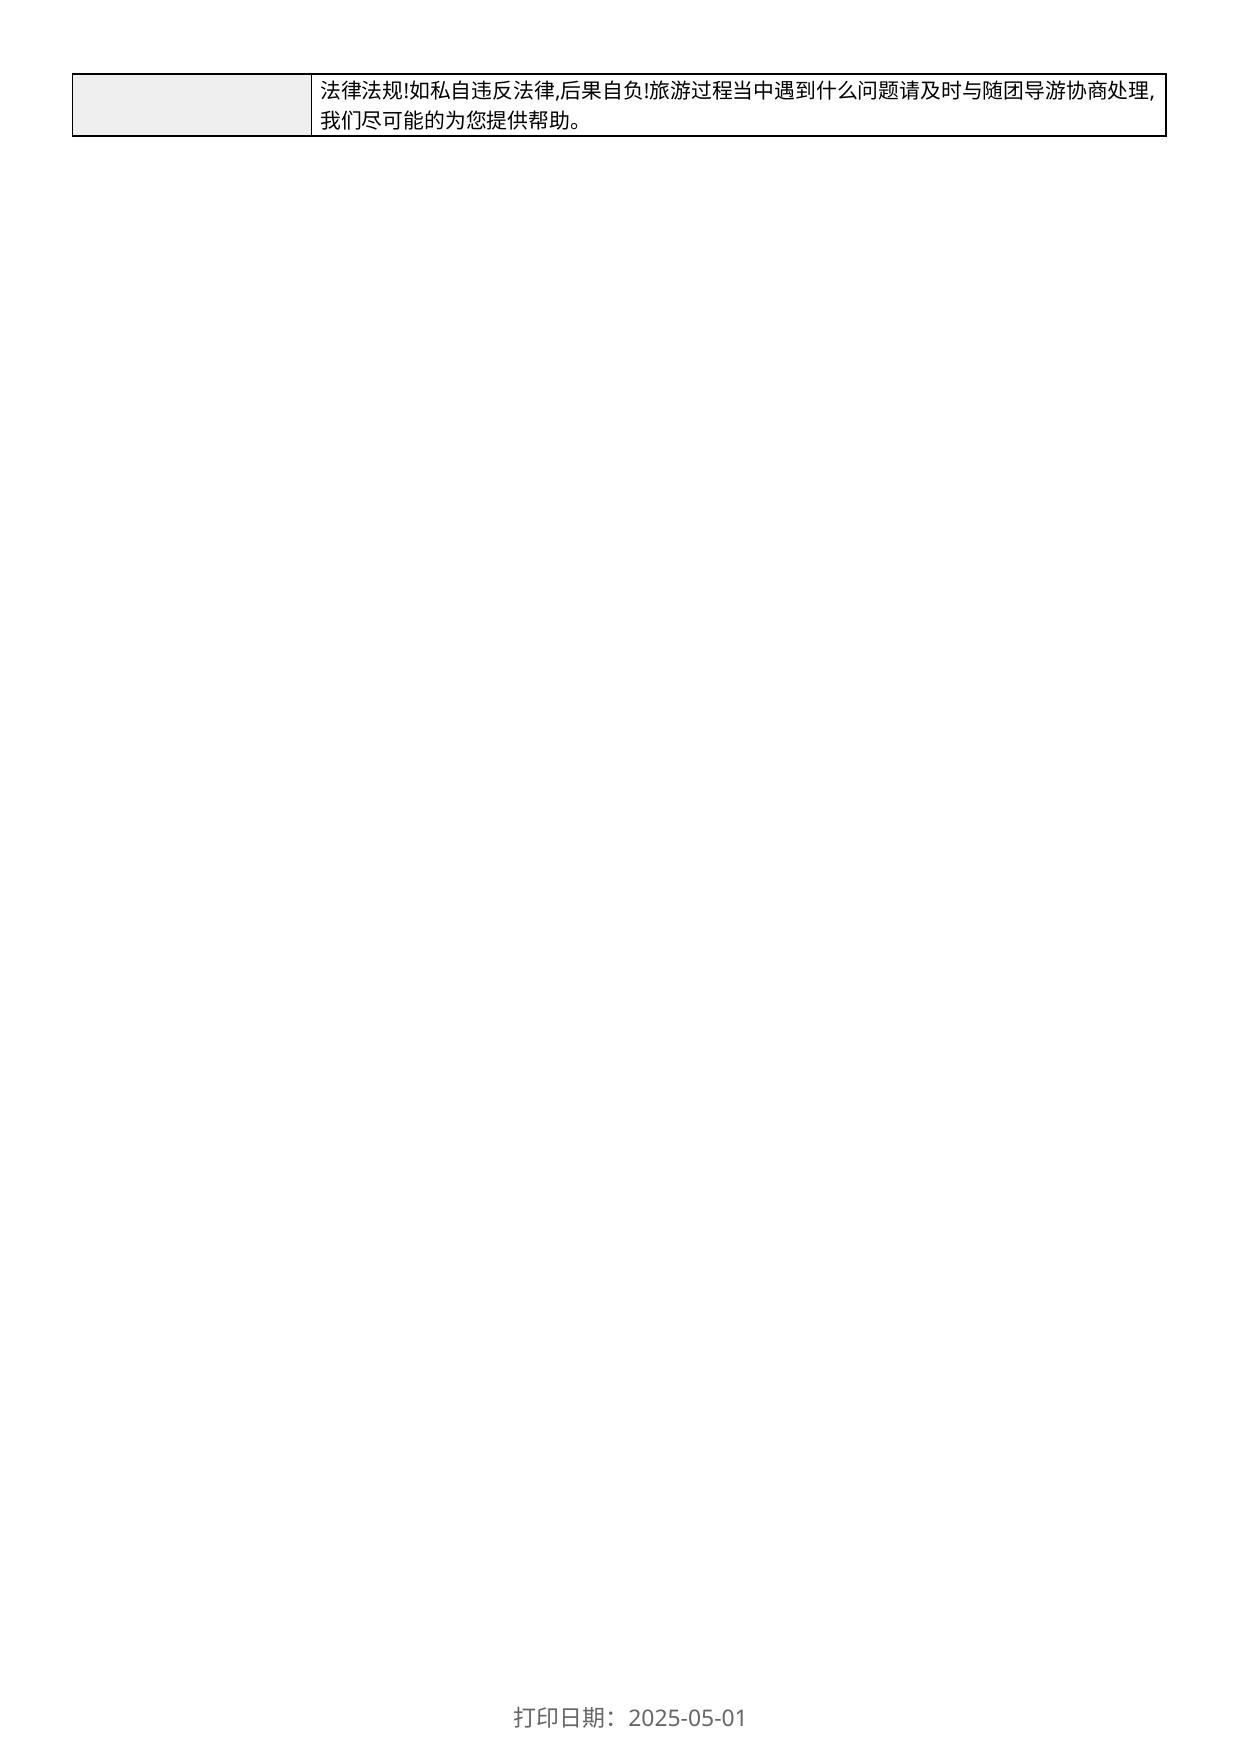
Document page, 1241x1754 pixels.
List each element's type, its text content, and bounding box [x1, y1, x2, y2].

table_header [312, 75, 1165, 135]
table_header 温馨提示 [73, 75, 311, 135]
